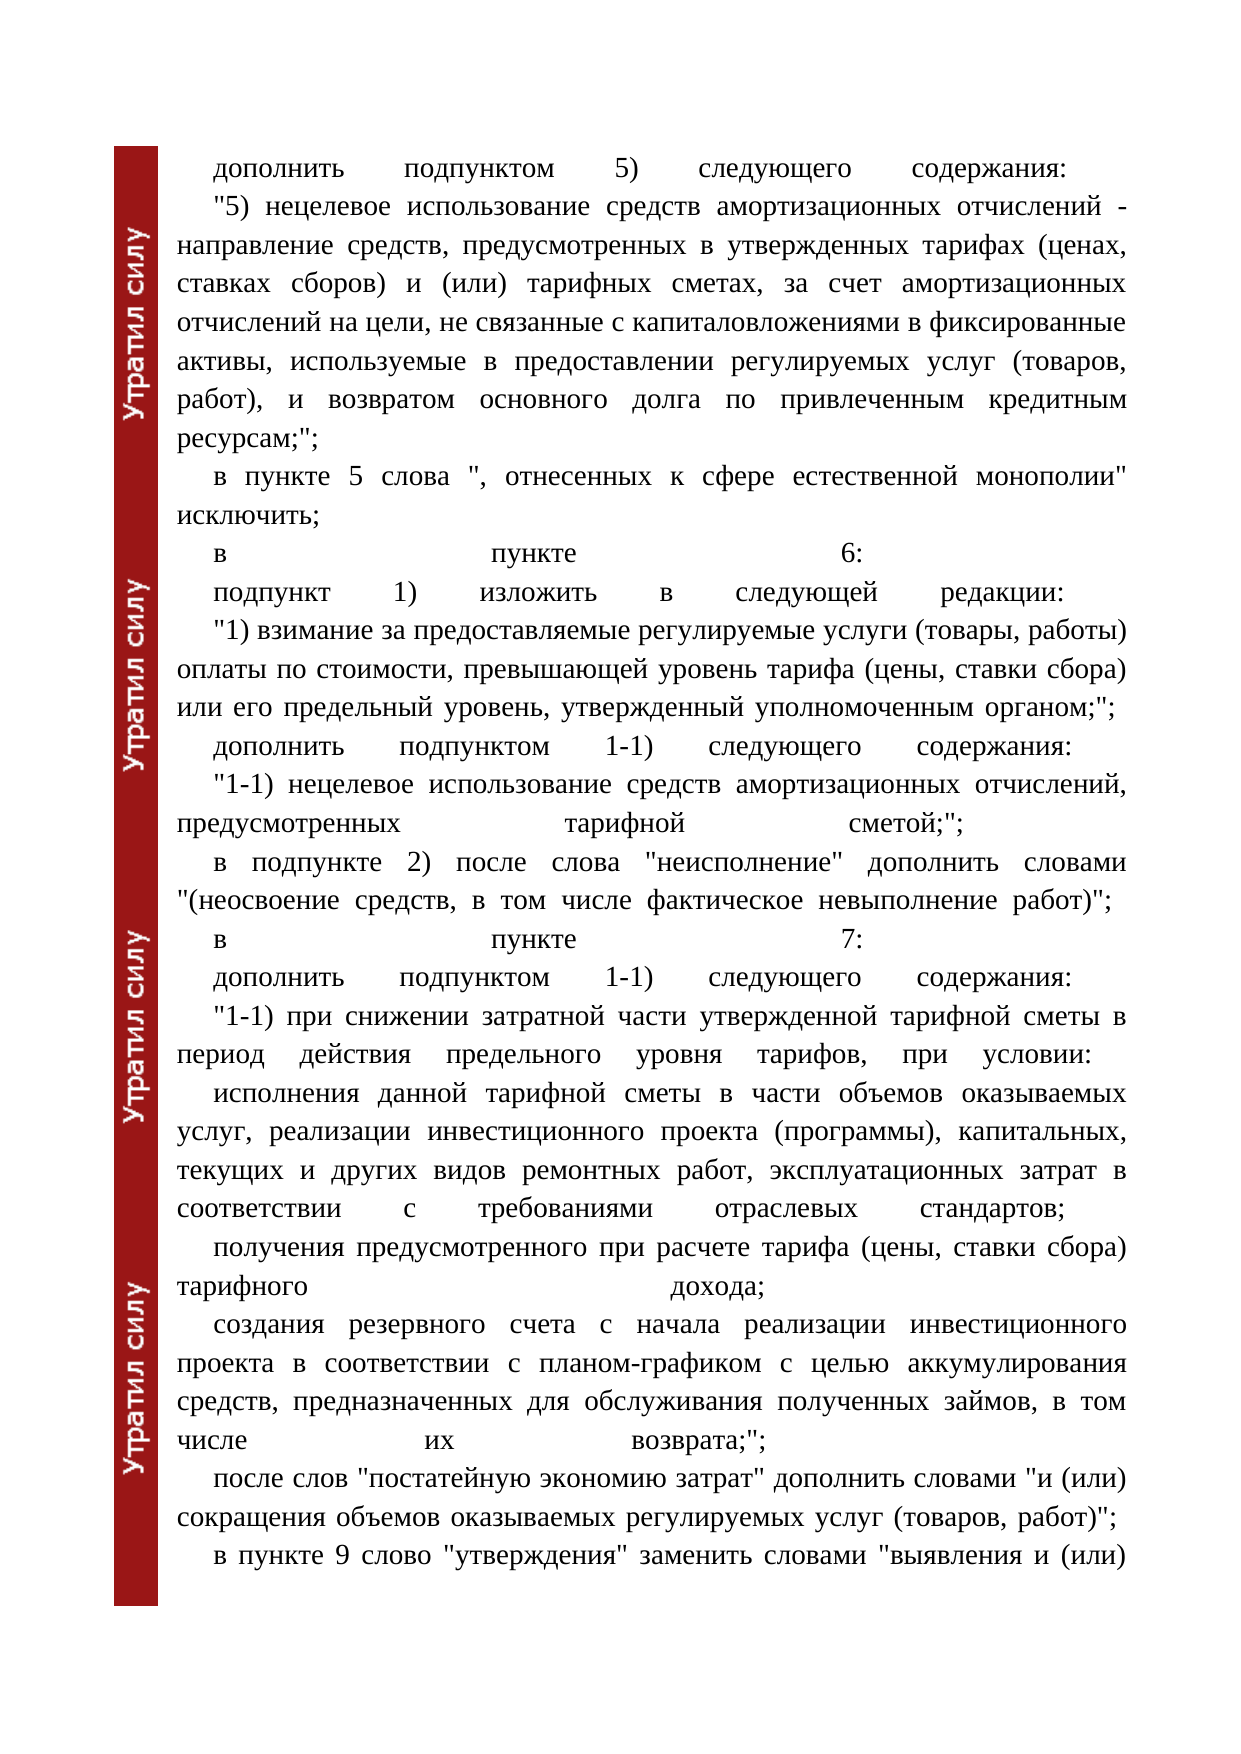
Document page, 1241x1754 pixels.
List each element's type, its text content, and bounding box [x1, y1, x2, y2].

picture [114, 146, 158, 150]
picture [114, 1571, 158, 1606]
